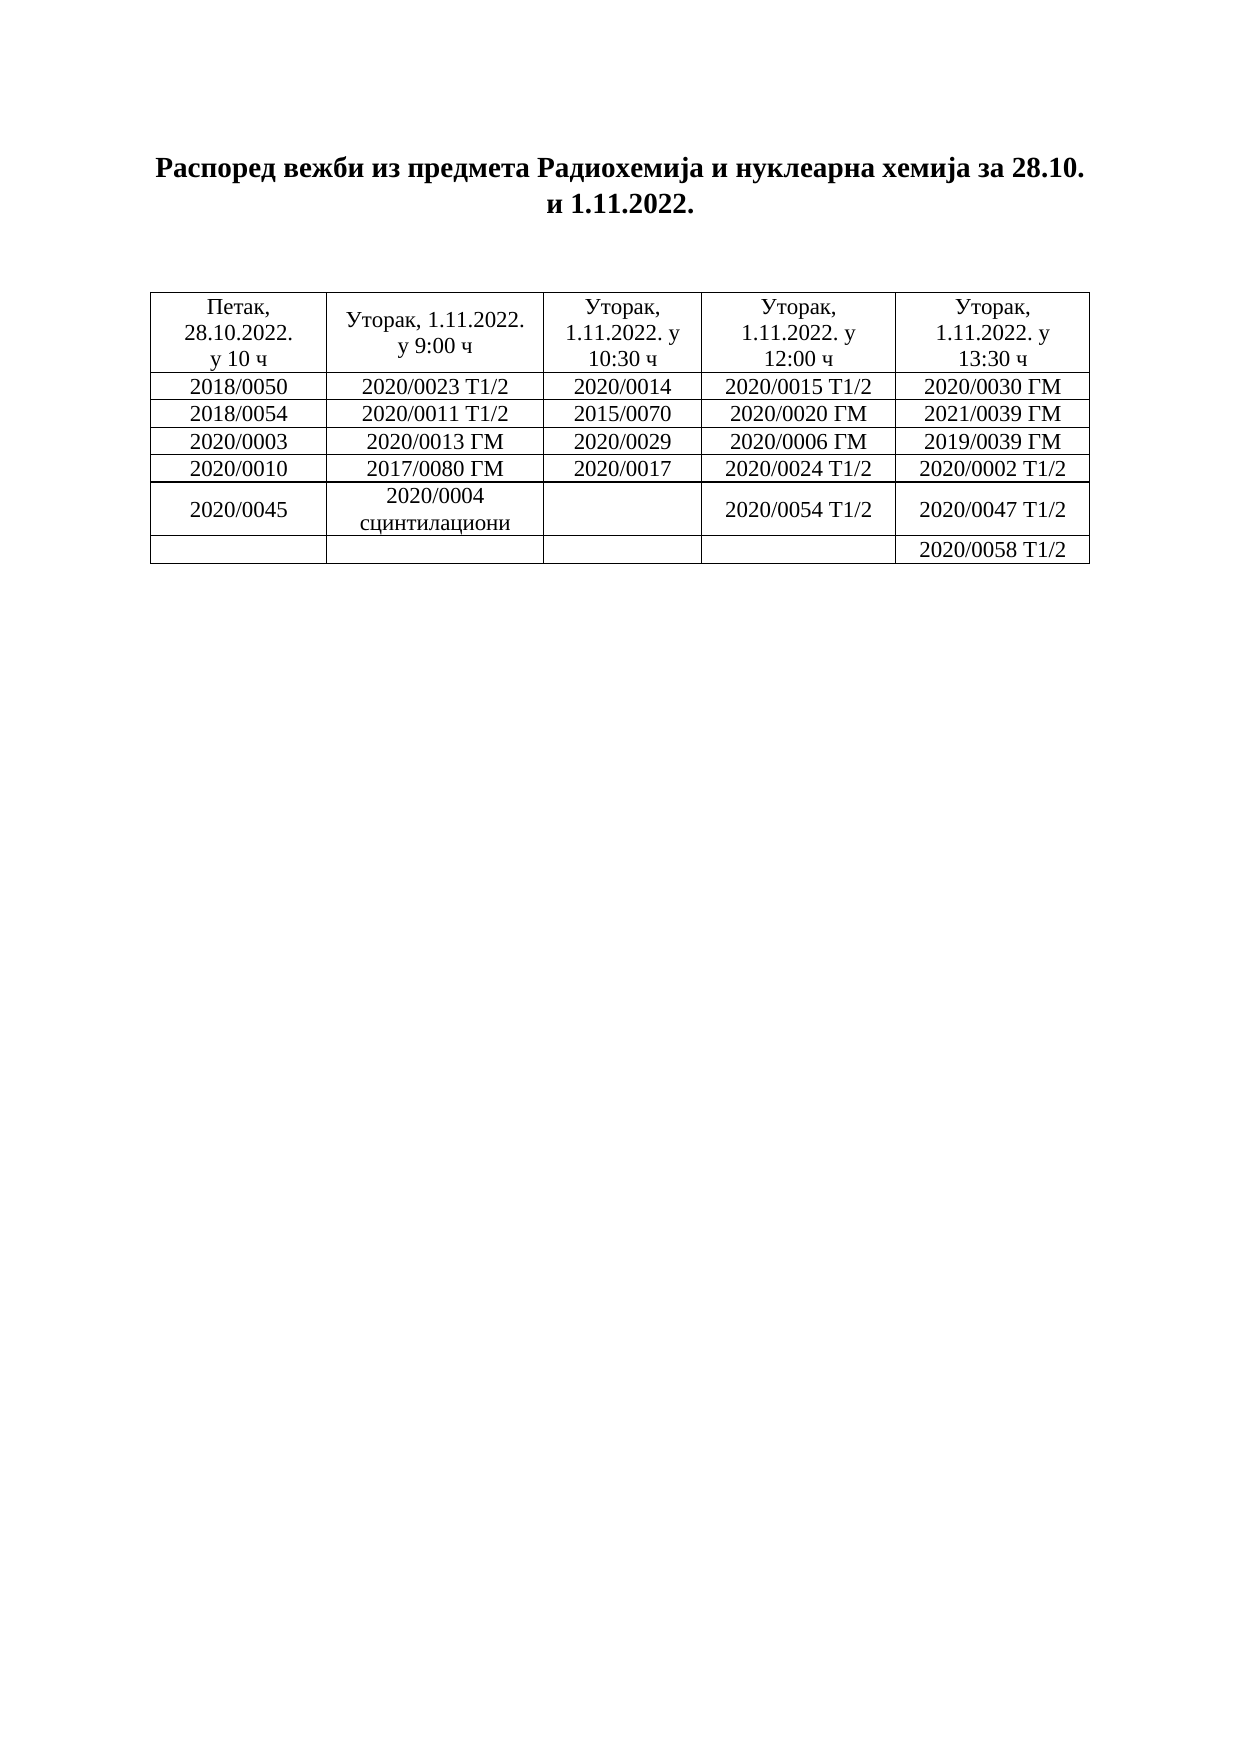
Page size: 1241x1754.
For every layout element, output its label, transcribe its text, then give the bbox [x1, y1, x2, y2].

table_header Уторак, 1.11.2022. у 9:00 ч [327, 293, 543, 372]
table_cell 2018/0050 [151, 373, 326, 399]
table_cell 2021/0039 ГМ [896, 400, 1089, 427]
table_cell 2020/0023 T1/2 [327, 373, 543, 399]
table_cell 2020/0029 [544, 428, 701, 454]
table_header Уторак, 1.11.2022. у 13:30 ч [896, 293, 1089, 372]
text Распоред вежби из предмета Радиохемија и нуклеарна хемија за 28.10. и 1.11.2022. [150, 150, 1090, 220]
table_cell 2020/0011 T1/2 [327, 400, 543, 427]
table_cell 2020/0058 T1/2 [896, 536, 1089, 563]
table_cell 2020/0010 [151, 455, 326, 481]
table_header Петак, 28.10.2022. у 10 ч [151, 293, 326, 372]
table_cell [544, 536, 701, 563]
table_cell [544, 483, 701, 535]
table_cell 2020/0030 ГМ [896, 373, 1089, 399]
table_cell 2015/0070 [544, 400, 701, 427]
table_cell 2020/0002 T1/2 [896, 455, 1089, 481]
table_cell 2020/0024 T1/2 [702, 455, 895, 481]
table_cell [702, 536, 895, 563]
table_cell 2020/0013 ГМ [327, 428, 543, 454]
table_cell 2019/0039 ГМ [896, 428, 1089, 454]
table_cell 2020/0006 ГМ [702, 428, 895, 454]
table_header Уторак, 1.11.2022. у 12:00 ч [702, 293, 895, 372]
table_cell 2020/0017 [544, 455, 701, 481]
table_cell 2020/0014 [544, 373, 701, 399]
table_header Уторак, 1.11.2022. у 10:30 ч [544, 293, 701, 372]
table_cell 2018/0054 [151, 400, 326, 427]
table_cell 2017/0080 ГМ [327, 455, 543, 481]
table_cell 2020/0003 [151, 428, 326, 454]
table_cell 2020/0047 T1/2 [896, 483, 1089, 535]
table_cell [151, 536, 326, 563]
table_cell 2020/0054 T1/2 [702, 483, 895, 535]
table_cell 2020/0045 [151, 483, 326, 535]
table_cell 2020/0015 T1/2 [702, 373, 895, 399]
table_cell [327, 536, 543, 563]
table_cell 2020/0020 ГМ [702, 400, 895, 427]
table_cell 2020/0004 сцинтилациони [327, 483, 543, 535]
